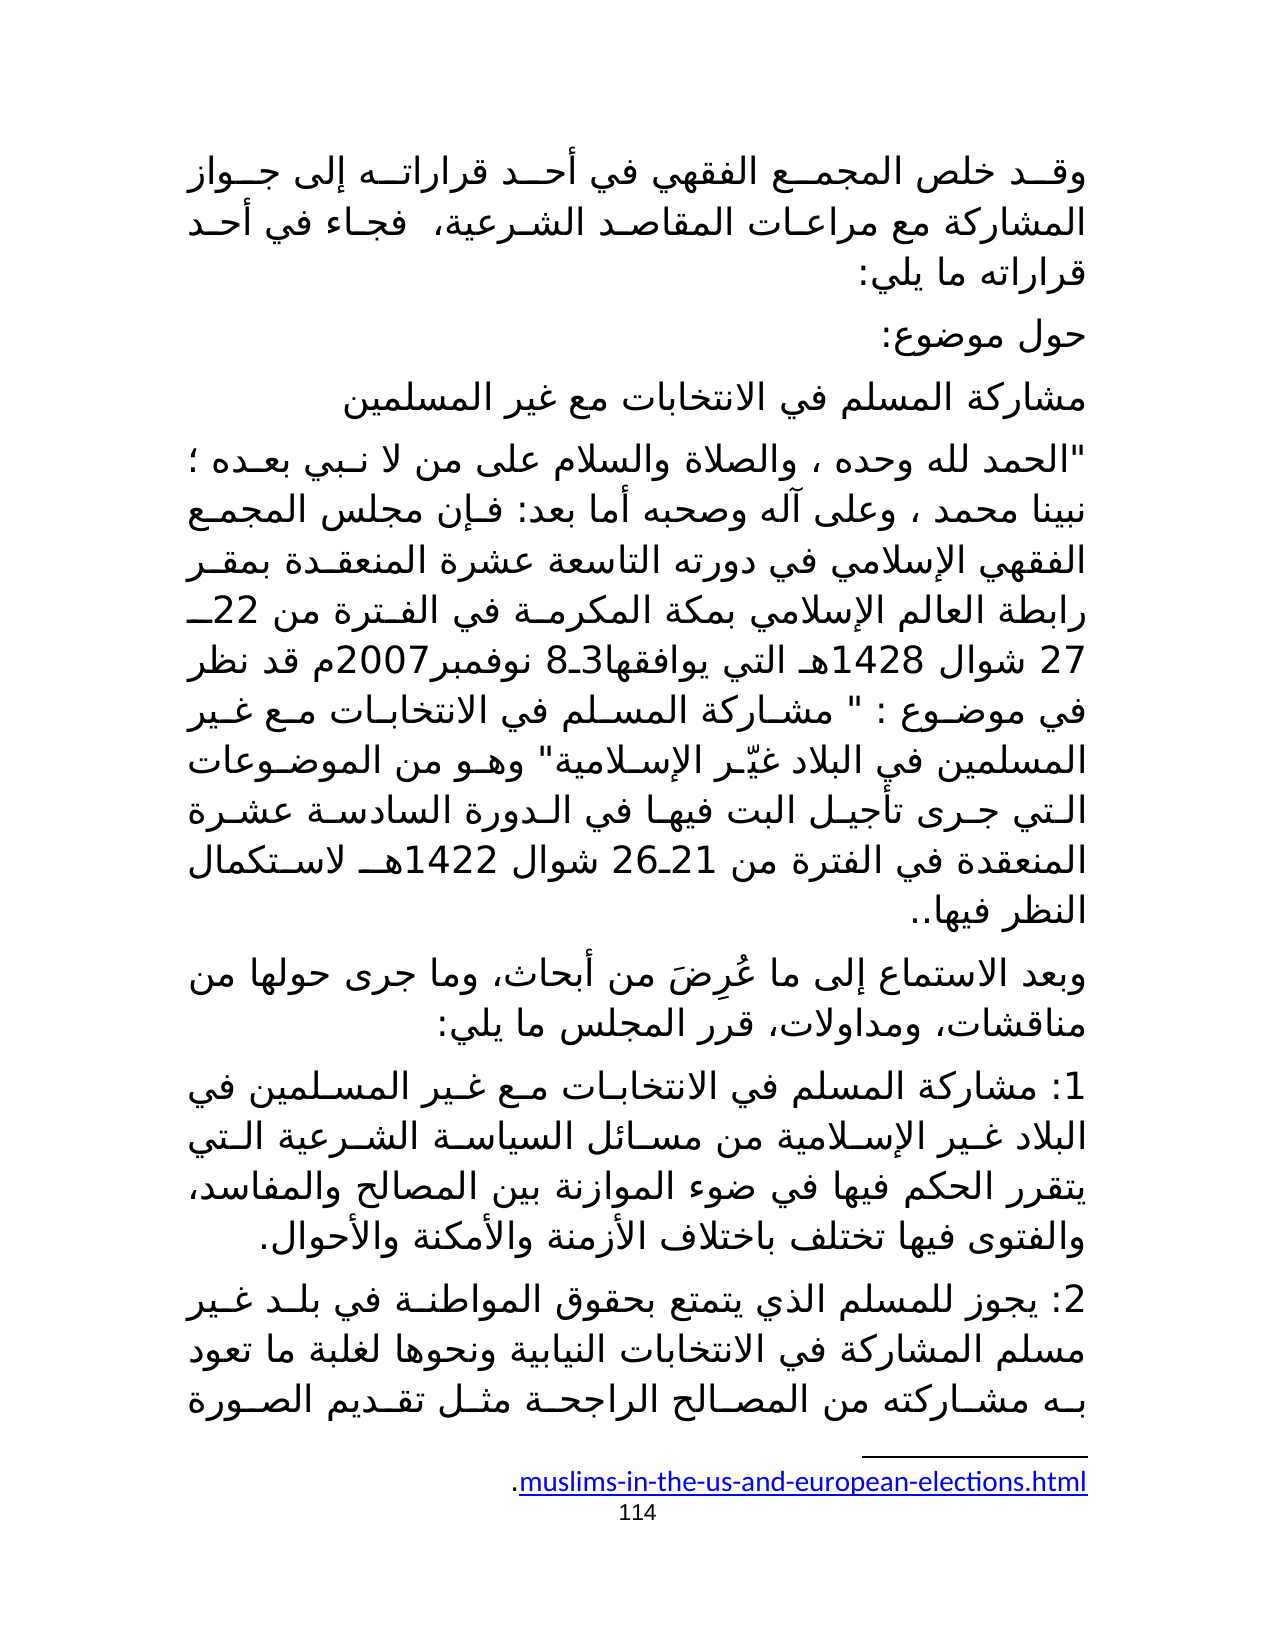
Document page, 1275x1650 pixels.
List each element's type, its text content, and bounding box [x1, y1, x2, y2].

text وقد خلص المجمع الفقهي في أحد قراراته إلى جواز المشاركة مع مراعات المقاصد الشرعية، فجاء في أحد قراراته ما يلي: [187, 150, 1087, 294]
text "الحمد لله وحده ، والصلاة والسلام على من لا نبي بعده ؛ نبينا محمد ، وعلى آله وصحبه أما بعد: فإن مجلس المجمع الفقهي الإسلامي في دورته التاسعة عشرة المنعقدة بمقر رابطة العالم الإسلامي بمكة المكرمة في الفترة من 22ـ27 شوال 1428هـ التي يوافقها3ـ8 نوفمبر2007م قد نظر في موضوع : " مشاركة المسلم في الانتخابات مع غير المسلمين في البلاد غيّر الإسلامية" وهو من الموضوعات التي جرى تأجيل البت فيها في الدورة السادسة عشرة المنعقدة في الفترة من 21ـ26 شوال 1422هـ لاستكمال النظر فيها.. [187, 438, 1087, 933]
text مشاركة المسلم في الانتخابات مع غير المسلمين [187, 375, 1087, 419]
text حول موضوع: [187, 313, 1087, 356]
text وبعد الاستماع إلى ما عُرِضَ من أبحاث، وما جرى حولها من مناقشات، ومداولات، قرر المجلس ما يلي: [187, 952, 1087, 1045]
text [187, 1277, 1087, 1421]
text 1: مشاركة المسلم في الانتخابات مع غير المسلمين في البلاد غير الإسلامية من مسائل السياسة الشرعية التي يتقرر الحكم فيها في ضوء الموازنة بين المصالح والمفاسد، والفتوى فيها تختلف باختلاف الأزمنة والأمكنة والأحوال. [187, 1064, 1087, 1258]
